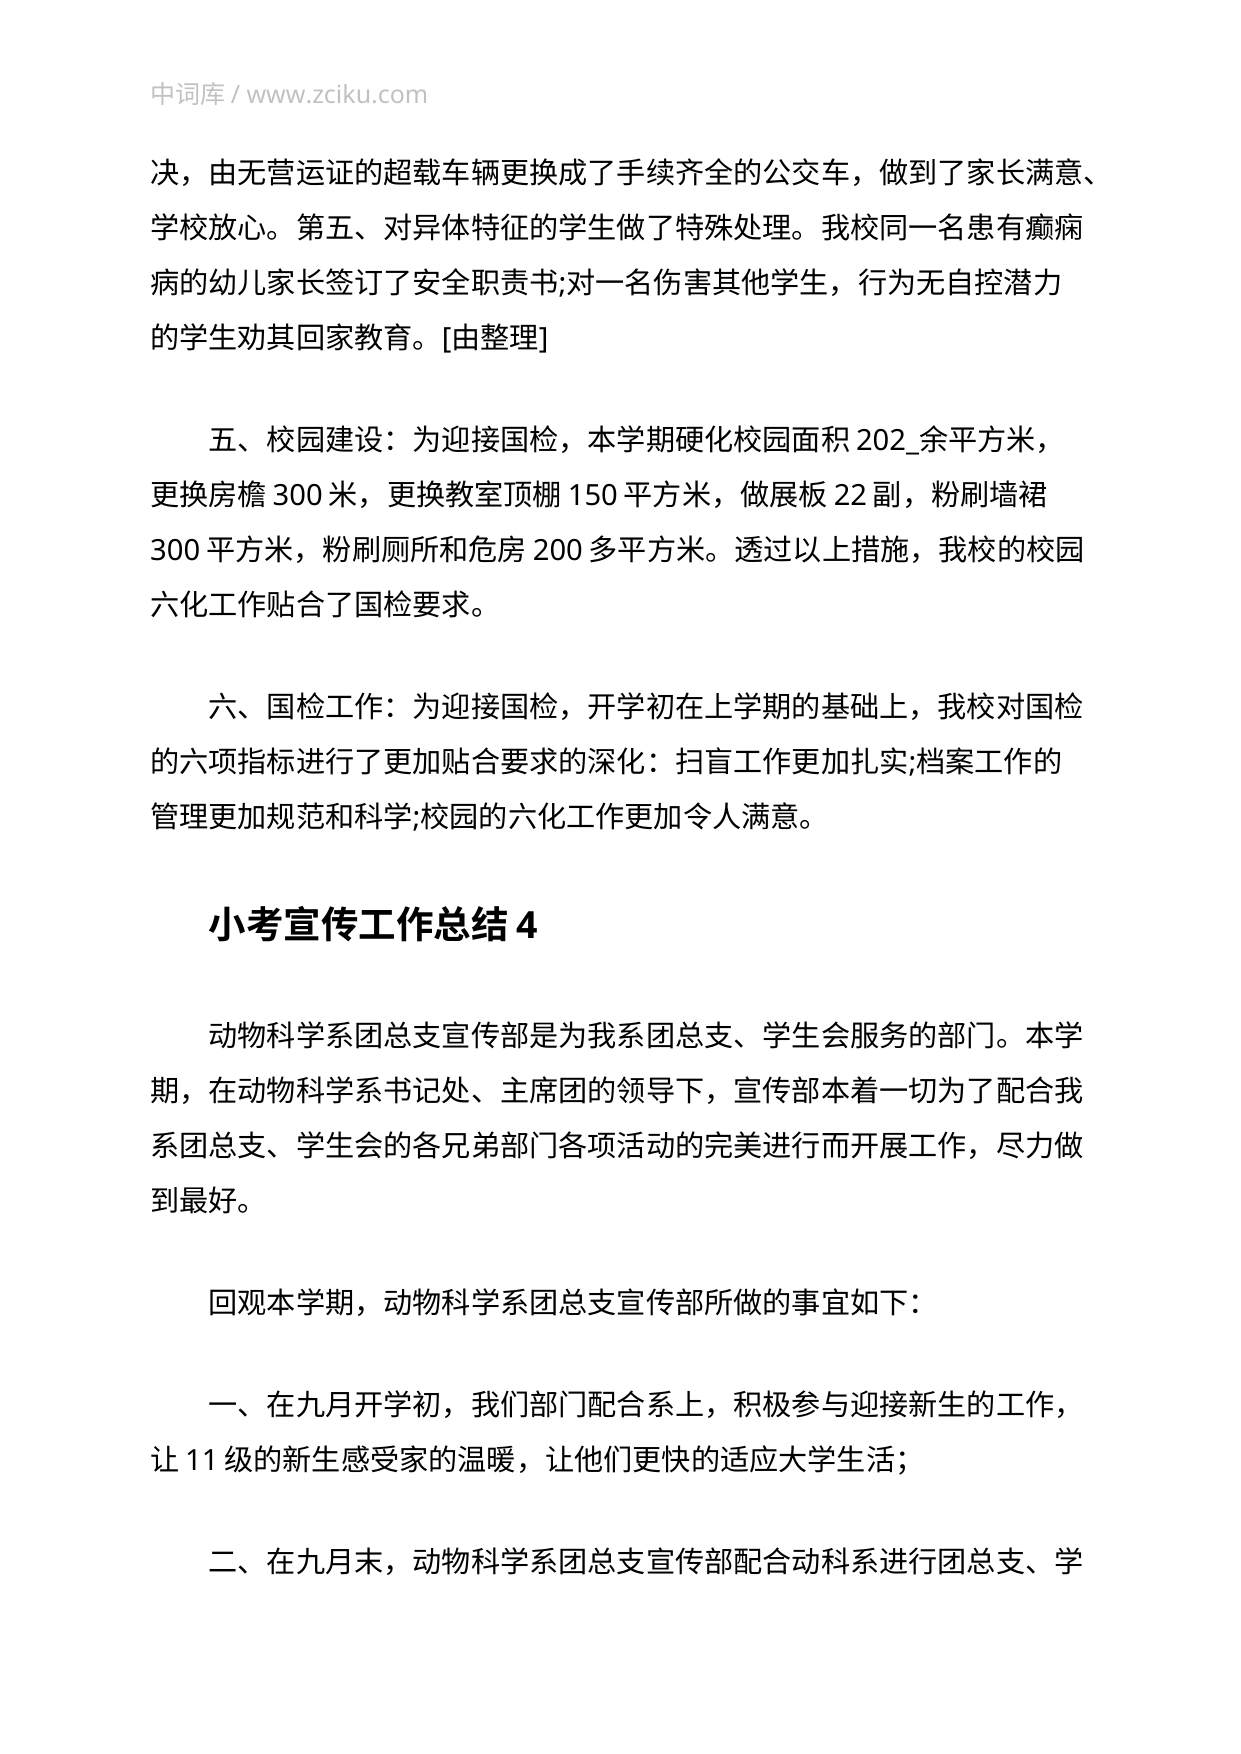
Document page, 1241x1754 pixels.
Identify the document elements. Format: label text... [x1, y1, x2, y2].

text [150, 1538, 1090, 1580]
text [150, 150, 1090, 357]
text 六、国检工作：为迎接国检，开学初在上学期的基础上，我校对国检的六项指标进行了更加贴合要求的深化：扫盲工作更加扎实;档案工作的管理更加规范和科学;校园的六化工作更加令人满意。 [150, 683, 1090, 836]
text 小考宣传工作总结4 [150, 895, 1090, 950]
text 五、校园建设：为迎接国检，本学期硬化校园面积202_余平方米，更换房檐300米，更换教室顶棚150平方米，做展板22副，粉刷墙裙300平方米，粉刷厕所和危房200多平方米。透过以上措施，我校的校园六化工作贴合了国检要求。 [150, 417, 1090, 624]
text 一、在九月开学初，我们部门配合系上，积极参与迎接新生的工作，让11级的新生感受家的温暖，让他们更快的适应大学生活； [150, 1381, 1090, 1478]
text 回观本学期，动物科学系团总支宣传部所做的事宜如下： [150, 1279, 1090, 1322]
text 动物科学系团总支宣传部是为我系团总支、学生会服务的部门。本学期，在动物科学系书记处、主席团的领导下，宣传部本着一切为了配合我系团总支、学生会的各兄弟部门各项活动的完美进行而开展工作，尽力做到最好。 [150, 1013, 1090, 1220]
